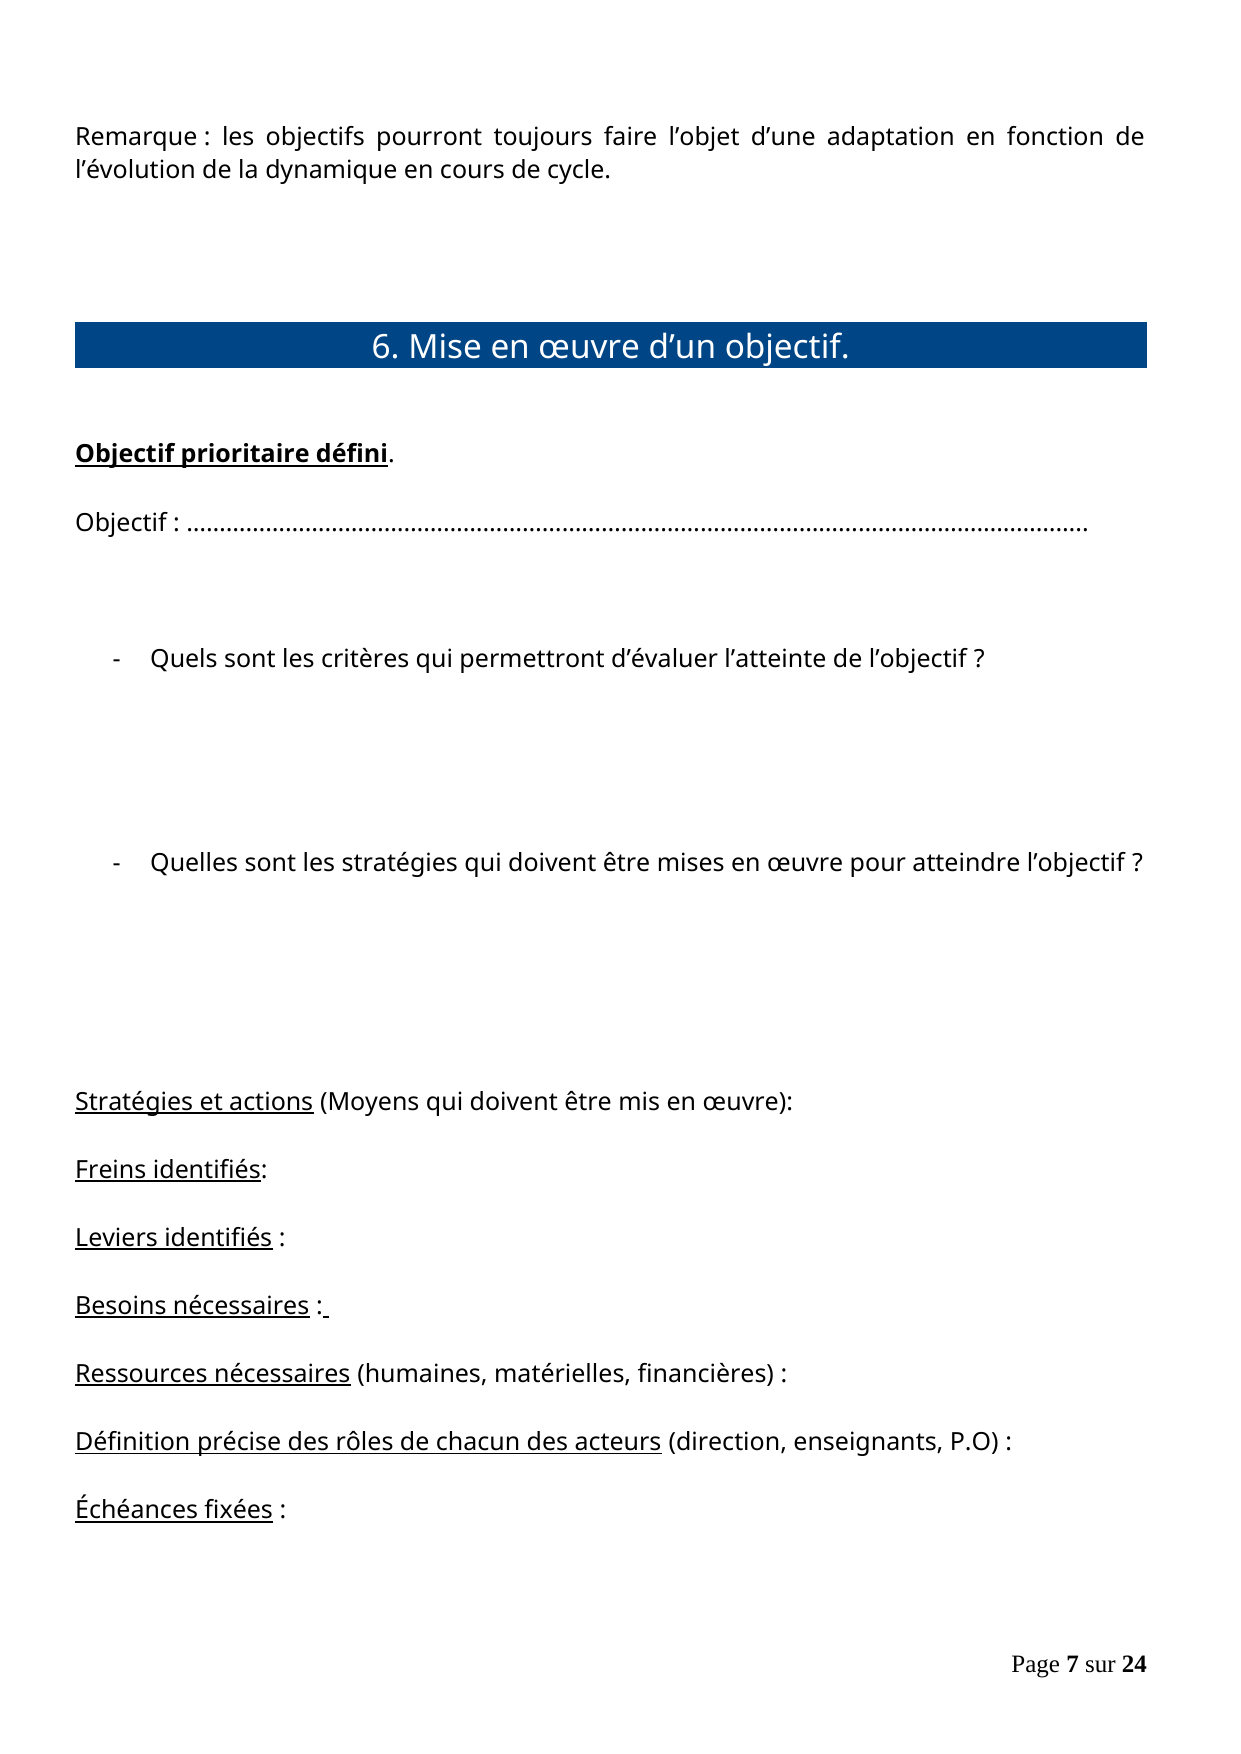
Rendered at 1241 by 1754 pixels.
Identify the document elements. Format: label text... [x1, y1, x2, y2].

text Remarque : les objectifs pourront toujours faire l’objet d’une adaptation en fonction de l’évolution de la dynamique en cours de cycle. [75, 118, 1147, 186]
text Définition précise des rôles de chacun des acteurs (direction, enseignants, P.O) : [75, 1424, 1147, 1458]
list Quels sont les critères qui permettront d’évaluer l’atteinte de l’objectif ? [112, 640, 1147, 674]
text Ressources nécessaires (humaines, matérielles, financières) : [75, 1356, 1147, 1390]
text Besoins nécessaires : [75, 1288, 1147, 1322]
list Quelles sont les stratégies qui doivent être mises en œuvre pour atteindre l’objectif ? [112, 845, 1147, 879]
text Échéances fixées : [75, 1492, 1147, 1526]
text Stratégies et actions (Moyens qui doivent être mis en œuvre): [75, 1083, 1147, 1117]
text Freins identifiés: [75, 1151, 1147, 1185]
text Leviers identifiés : [75, 1219, 1147, 1253]
text Objectif prioritaire défini. [75, 436, 1147, 470]
text Objectif : ……………………………………………………………………………………………………………………….. [75, 504, 1147, 538]
text 6. Mise en œuvre d’un objectif. [75, 322, 1147, 368]
